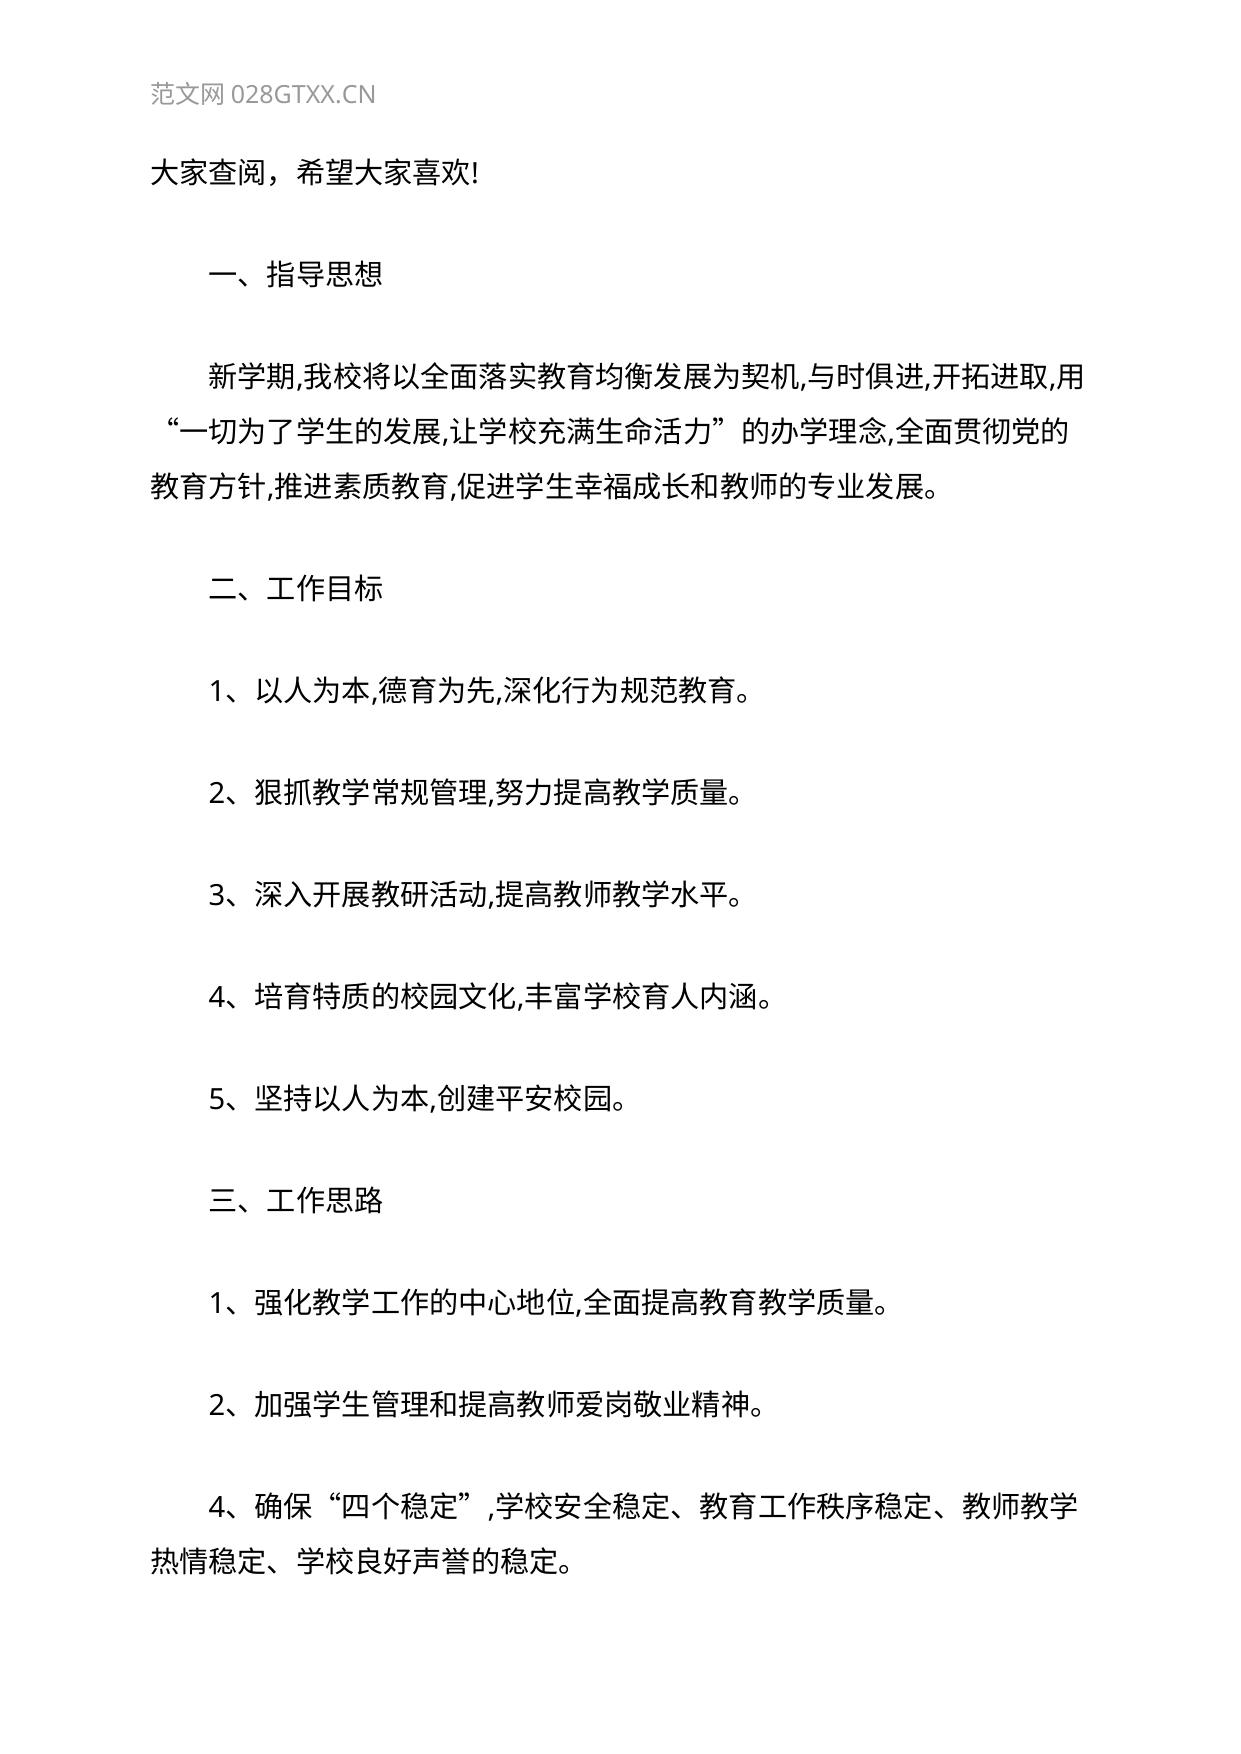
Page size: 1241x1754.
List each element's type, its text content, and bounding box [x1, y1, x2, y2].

text 4、确保“四个稳定”,学校安全稳定、教育工作秩序稳定、教师教学热情稳定、学校良好声誉的稳定。 [150, 1483, 1090, 1580]
text 1、强化教学工作的中心地位,全面提高教育教学质量。 [150, 1279, 1090, 1322]
text 4、培育特质的校园文化,丰富学校育人内涵。 [150, 973, 1090, 1016]
text 三、工作思路 [150, 1177, 1090, 1220]
text 1、以人为本,德育为先,深化行为规范教育。 [150, 667, 1090, 710]
text 二、工作目标 [150, 566, 1090, 608]
text 5、坚持以人为本,创建平安校园。 [150, 1075, 1090, 1118]
text 一、指导思想 [150, 252, 1090, 294]
text 新学期,我校将以全面落实教育均衡发展为契机,与时俱进,开拓进取,用“一切为了学生的发展,让学校充满生命活力”的办学理念,全面贯彻党的教育方针,推进素质教育,促进学生幸福成长和教师的专业发展。 [150, 354, 1090, 506]
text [150, 150, 1090, 192]
text 2、加强学生管理和提高教师爱岗敬业精神。 [150, 1381, 1090, 1423]
text 2、狠抓教学常规管理,努力提高教学质量。 [150, 769, 1090, 812]
text 3、深入开展教研活动,提高教师教学水平。 [150, 871, 1090, 914]
